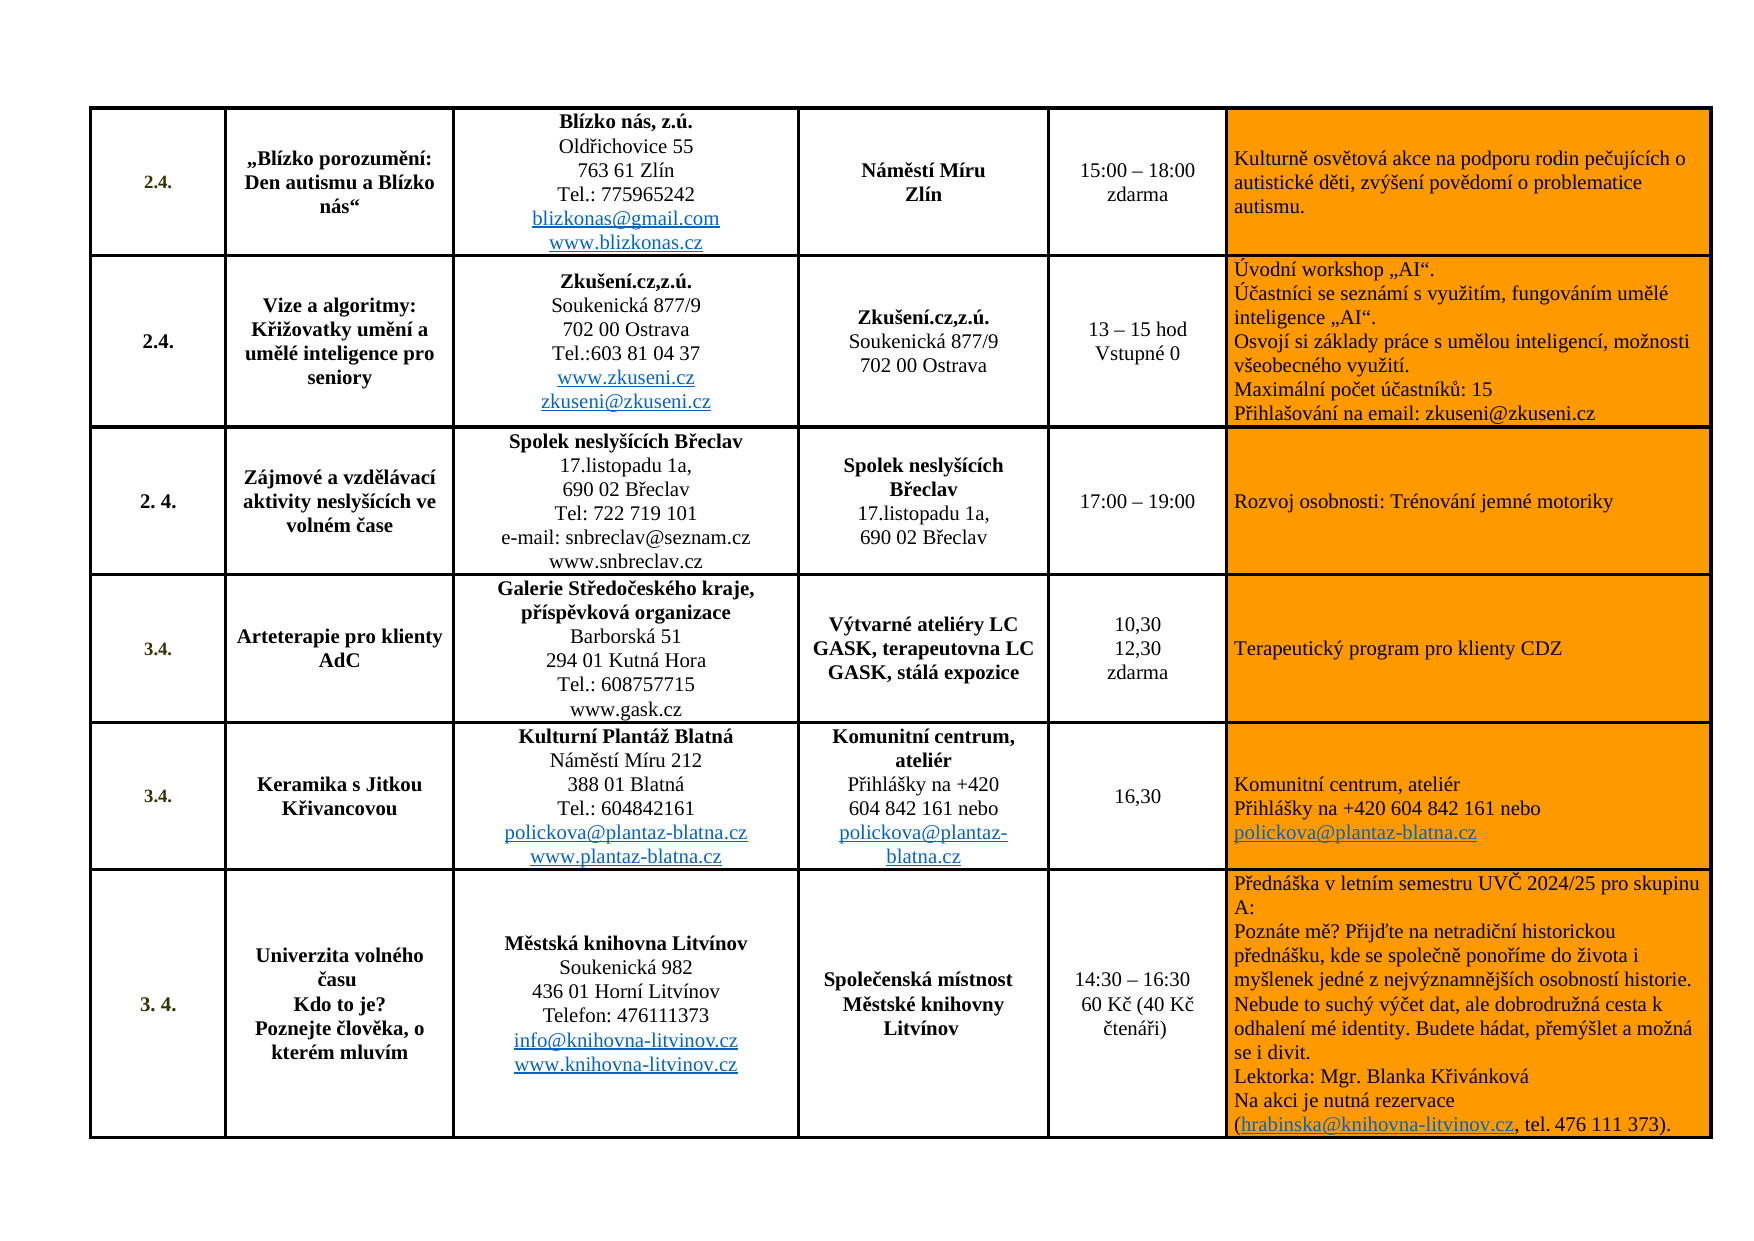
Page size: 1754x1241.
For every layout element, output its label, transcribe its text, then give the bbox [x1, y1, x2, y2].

table_cell 2. 4. [92, 429, 224, 573]
table_cell Výtvarné ateliéry LC GASK, terapeutovna LC GASK, stálá expozice [800, 576, 1047, 721]
table_cell 13 – 15 hod Vstupné 0 [1050, 257, 1225, 425]
table_cell 3.4. [92, 576, 224, 721]
table_cell Rozvoj osobnosti: Trénování jemné motoriky [1228, 429, 1709, 573]
table_cell Kulturní Plantáž Blatná Náměstí Míru 212 388 01 Blatná Tel.: 604842161 polickova@plantaz-blatna.cz www.plantaz-blatna.cz [455, 724, 797, 868]
table_cell Galerie Středočeského kraje, příspěvková organizace Barborská 51 294 01 Kutná Hora Tel.: 608757715 www.gask.cz [455, 576, 797, 721]
table_cell 16,30 [1050, 724, 1225, 868]
table_cell 17:00 – 19:00 [1050, 429, 1225, 573]
table_cell 15:00 – 18:00 zdarma [1050, 110, 1225, 254]
table_cell Přednáška v letním semestru UVČ 2024/25 pro skupinu A: Poznáte mě? Přijďte na netradiční historickou přednášku, kde se společně ponoříme do života i myšlenek jedné z nejvýznamnějších osobností historie. Nebude to suchý výčet dat, ale dobrodružná cesta k odhalení mé identity. Budete hádat, přemýšlet a možná se i divit. Lektorka: Mgr. Blanka Křivánková Na akci je nutná rezervace (hrabinska@knihovna-litvinov.cz, tel. 476 111 373). [1228, 871, 1709, 1136]
table_cell [455, 429, 797, 573]
table_cell [800, 429, 1047, 573]
table_cell Společenská místnost Městské knihovny Litvínov [800, 871, 1047, 1136]
table_cell Komunitní centrum, ateliér Přihlášky na +420 604 842 161 nebo polickova@plantaz-blatna.cz [800, 724, 1047, 868]
table_cell Komunitní centrum, ateliér Přihlášky na +420 604 842 161 nebo polickova@plantaz-blatna.cz [1228, 724, 1709, 868]
table_cell 2.4. [92, 110, 224, 254]
table_cell Městská knihovna Litvínov Soukenická 982 436 01 Horní Litvínov Telefon: 476111373 info@knihovna-litvinov.cz www.knihovna-litvinov.cz [455, 871, 797, 1136]
table_cell 2.4. [92, 257, 224, 425]
table_cell Blízko nás, z.ú. Oldřichovice 55 763 61 Zlín Tel.: 775965242 blizkonas@gmail.com www.blizkonas.cz [455, 110, 797, 254]
table_cell Zájmové a vzdělávací aktivity neslyšících ve volném čase [227, 429, 452, 573]
table_cell Kulturně osvětová akce na podporu rodin pečujících o autistické děti, zvýšení povědomí o problematice autismu. [1228, 110, 1709, 254]
table_cell 3. 4. [92, 871, 224, 1136]
table_cell Úvodní workshop „AI“. Účastníci se seznámí s využitím, fungováním umělé inteligence „AI“. Osvojí si základy práce s umělou inteligencí, možnosti všeobecného využití. Maximální počet účastníků: 15 Přihlašování na email: zkuseni@zkuseni.cz [1228, 257, 1709, 425]
table_cell Zkušení.cz,z.ú. Soukenická 877/9 702 00 Ostrava [800, 257, 1047, 425]
table_cell „Blízko porozumění: Den autismu a Blízko nás“ [227, 110, 452, 254]
table_cell Vize a algoritmy: Křižovatky umění a umělé inteligence pro seniory [227, 257, 452, 425]
table_cell Náměstí Míru Zlín [800, 110, 1047, 254]
table_cell 3.4. [92, 724, 224, 868]
table_cell Keramika s Jitkou Křivancovou [227, 724, 452, 868]
table_cell Univerzita volného času Kdo to je? Poznejte člověka, o kterém mluvím [227, 871, 452, 1136]
table_cell 10,30 12,30 zdarma [1050, 576, 1225, 721]
table_cell Arteterapie pro klienty AdC [227, 576, 452, 721]
table_cell Terapeutický program pro klienty CDZ [1228, 576, 1709, 721]
table_cell Zkušení.cz,z.ú. Soukenická 877/9 702 00 Ostrava Tel.:603 81 04 37 www.zkuseni.cz zkuseni@zkuseni.cz [455, 257, 797, 425]
table_cell 14:30 – 16:30 60 Kč (40 Kč čtenáři) [1050, 871, 1225, 1136]
